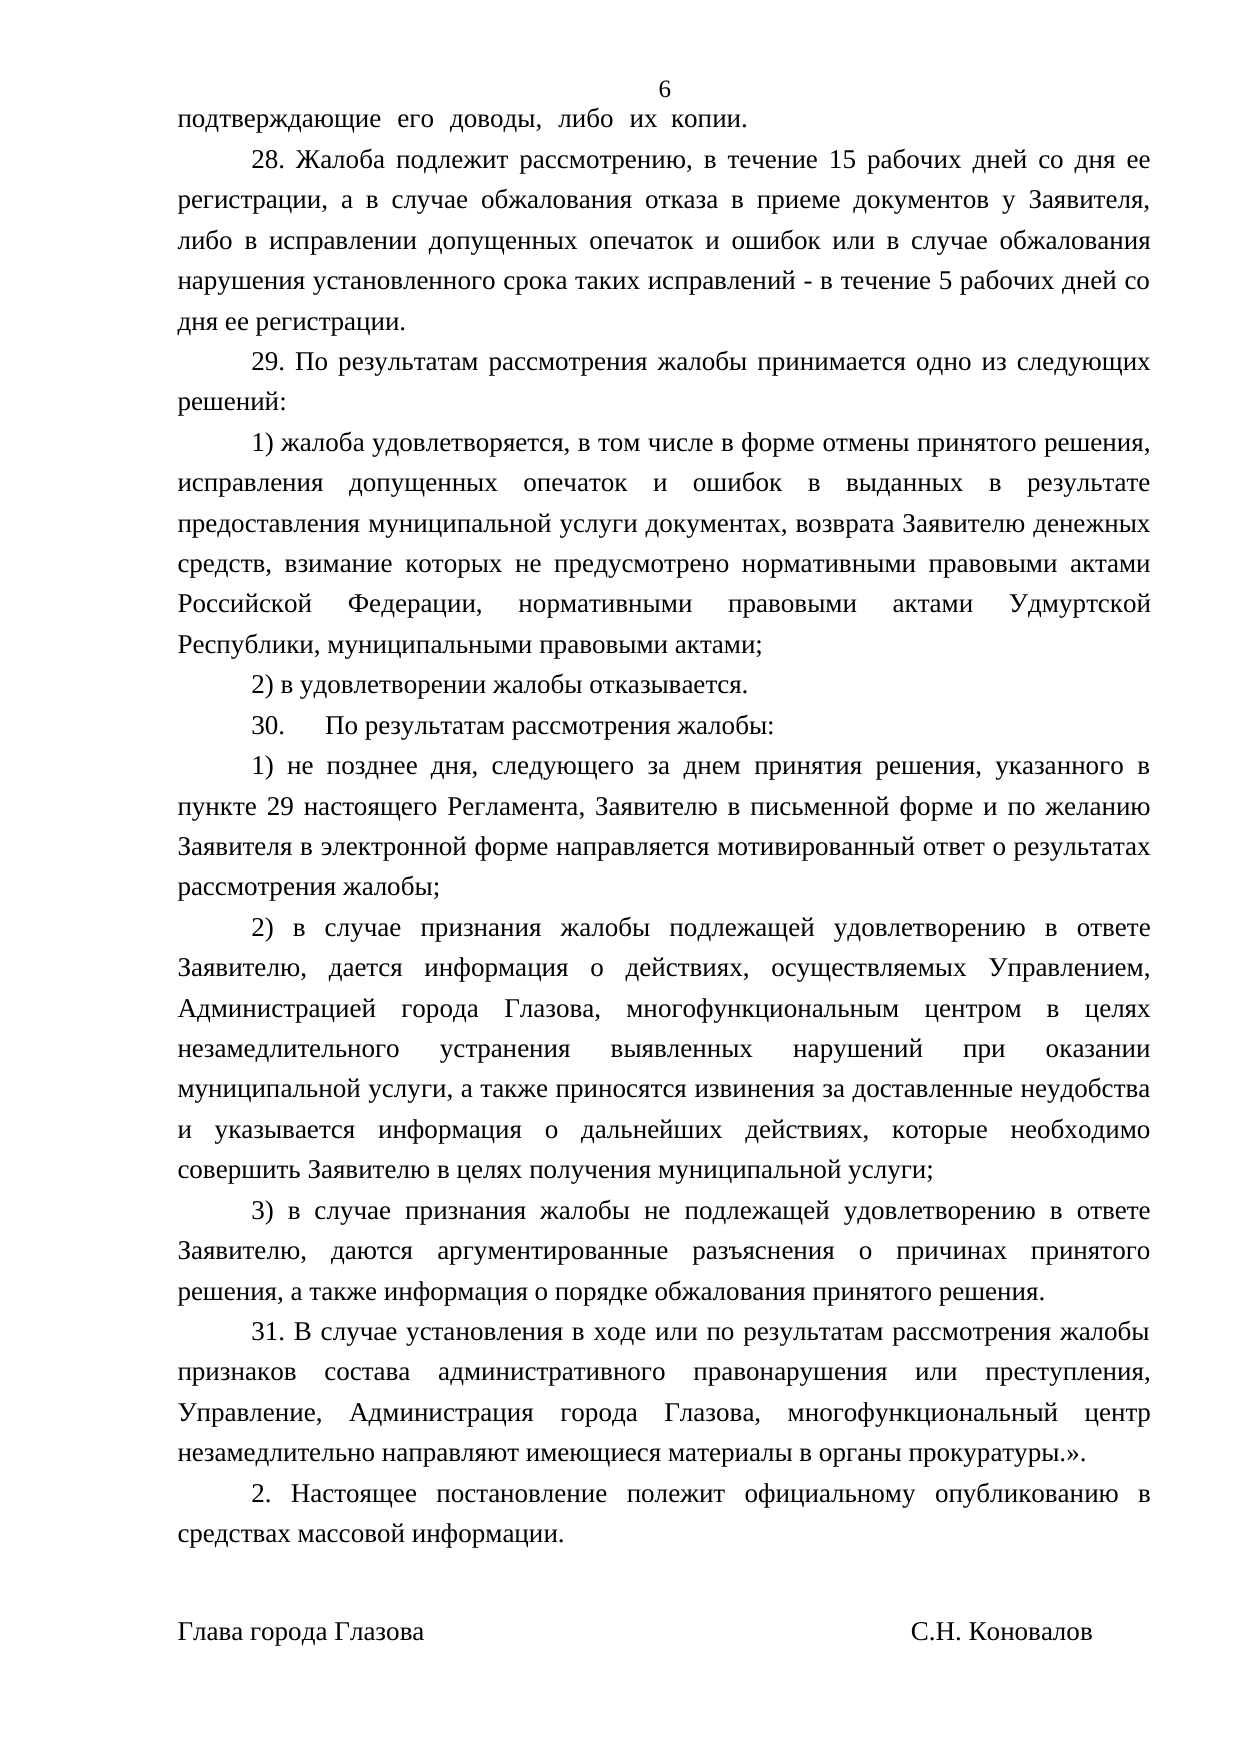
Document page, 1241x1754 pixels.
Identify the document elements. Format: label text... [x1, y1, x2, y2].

text 2. Настоящее постановление полежит официальному опубликованию в средствах массовой информации. [177, 1477, 1152, 1548]
table_header Глава города Глазова [166, 1615, 662, 1646]
text 28. Жалоба подлежит рассмотрению, в течение 15 рабочих дней со дня ее регистрации, а в случае обжалования отказа в приеме документов у Заявителя, либо в исправлении допущенных опечаток и ошибок или в случае обжалования нарушения установленного срока таких исправлений - в течение 5 рабочих дней со дня ее регистрации. [177, 143, 1152, 336]
text 1) жалоба удовлетворяется, в том числе в форме отмены принятого решения, исправления допущенных опечаток и ошибок в выданных в результате предоставления муниципальной услуги документах, возврата Заявителю денежных средств, взимание которых не предусмотрено нормативными правовыми актами Российской Федерации, нормативными правовыми актами Удмуртской Республики, муниципальными правовыми актами; [177, 426, 1152, 659]
text 29. По результатам рассмотрения жалобы принимается одно из следующих решений: [177, 345, 1152, 417]
table_header С.Н. Коновалов [662, 1615, 1163, 1646]
text 30. По результатам рассмотрения жалобы: [177, 709, 1152, 740]
text 1) не позднее дня, следующего за днем принятия решения, указанного в пункте 29 настоящего Регламента, Заявителю в письменной форме и по желанию Заявителя в электронной форме направляется мотивированный ответ о результатах рассмотрения жалобы; [177, 749, 1152, 902]
text 31. В случае установления в ходе или по результатам рассмотрения жалобы признаков состава административного правонарушения или преступления, Управление, Администрация города Глазова, многофункциональный центр незамедлительно направляют имеющиеся материалы в органы прокуратуры.». [177, 1315, 1152, 1467]
text 2) в случае признания жалобы подлежащей удовлетворению в ответе Заявителю, дается информация о действиях, осуществляемых Управлением, Администрацией города Глазова, многофункциональным центром в целях незамедлительного устранения выявленных нарушений при оказании муниципальной услуги, а также приносятся извинения за доставленные неудобства и указывается информация о дальнейших действиях, которые необходимо совершить Заявителю в целях получения муниципальной услуги; [177, 911, 1152, 1184]
text 3) в случае признания жалобы не подлежащей удовлетворению в ответе Заявителю, даются аргументированные разъяснения о причинах принятого решения, а также информация о порядке обжалования принятого решения. [177, 1194, 1152, 1306]
text 2) в удовлетворении жалобы отказывается. [177, 668, 1152, 699]
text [177, 103, 1152, 134]
